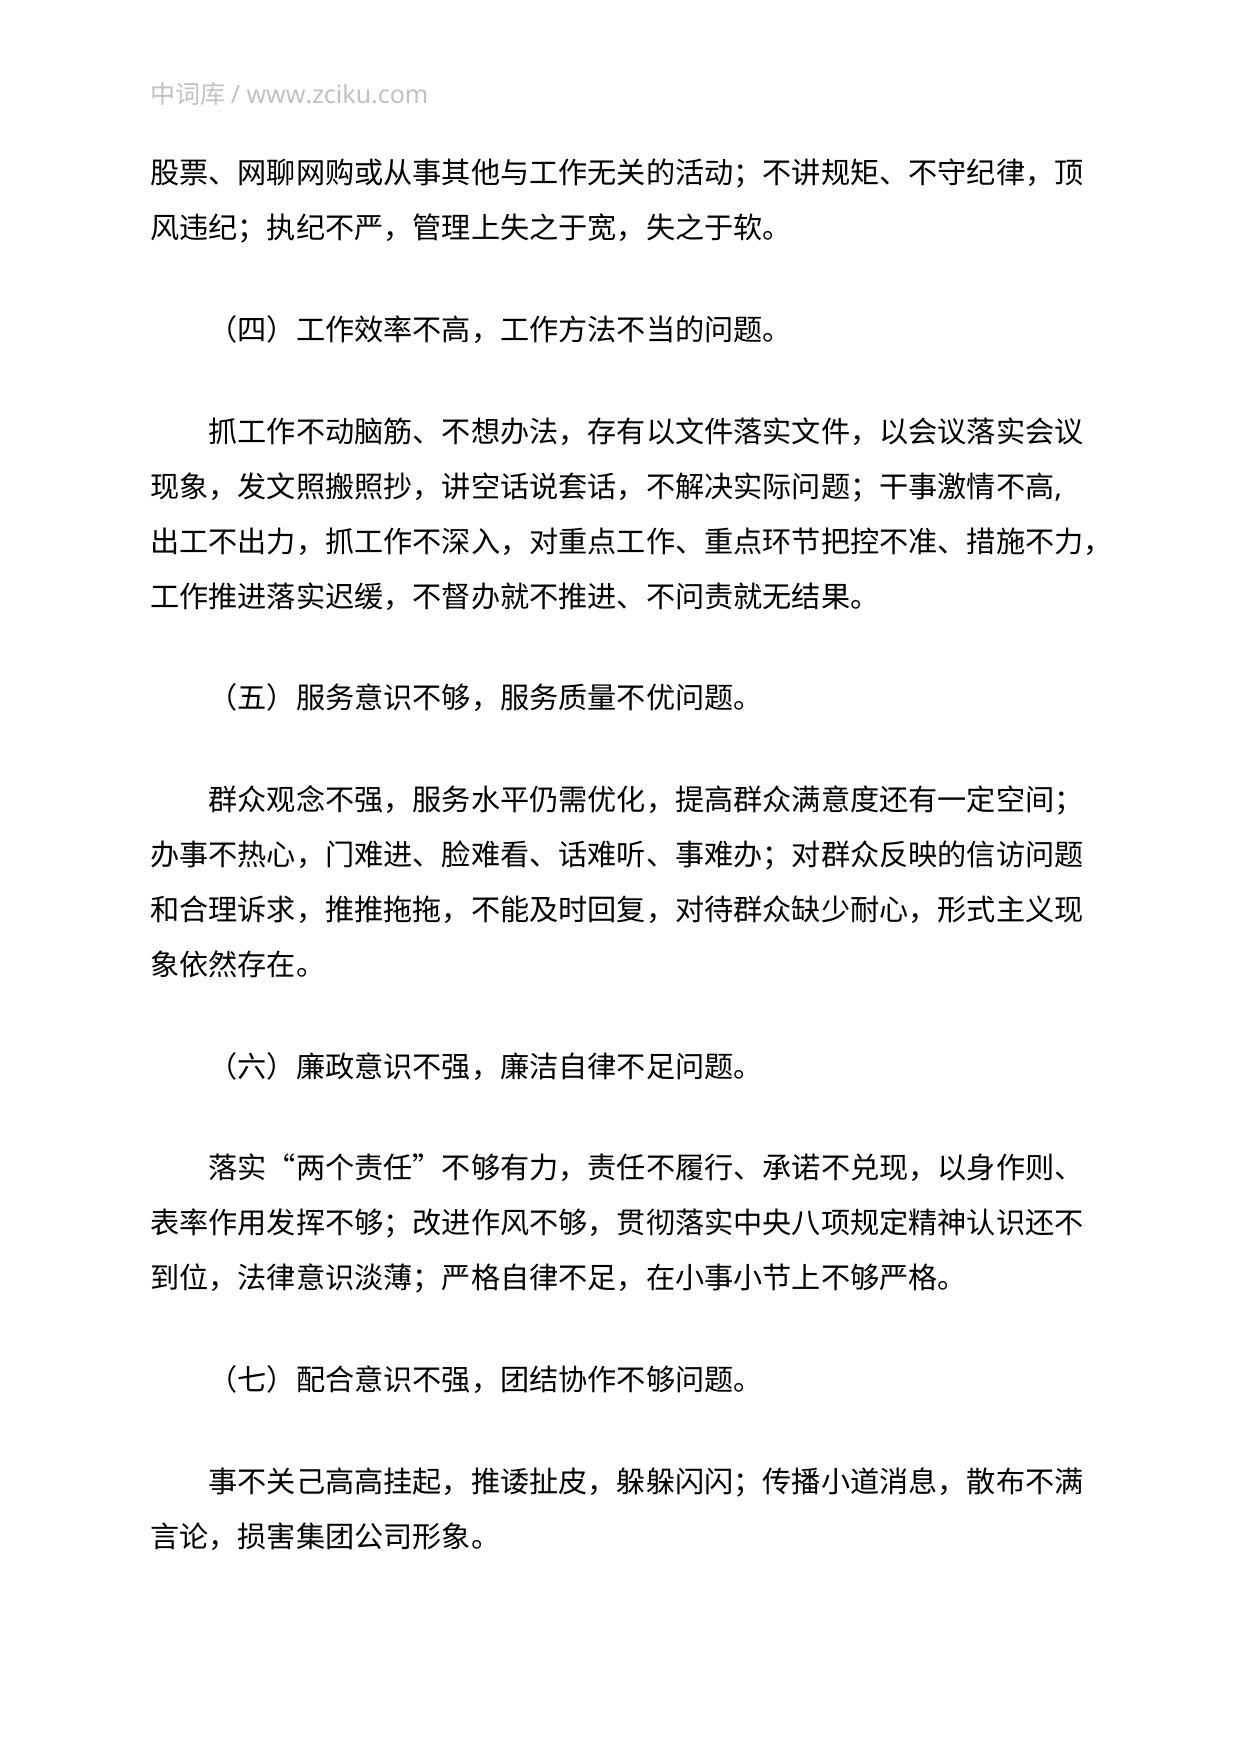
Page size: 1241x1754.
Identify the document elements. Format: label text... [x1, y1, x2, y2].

text 抓工作不动脑筋、不想办法，存有以文件落实文件，以会议落实会议现象，发文照搬照抄，讲空话说套话，不解决实际问题；干事激情不高,出工不出力，抓工作不深入，对重点工作、重点环节把控不准、措施不力，工作推进落实迟缓，不督办就不推进、不问责就无结果。 [150, 408, 1090, 616]
text 群众观念不强，服务水平仍需优化，提高群众满意度还有一定空间；办事不热心，门难进、脸难看、话难听、事难办；对群众反映的信访问题和合理诉求，推推拖拖，不能及时回复，对待群众缺少耐心，形式主义现象依然存在。 [150, 777, 1090, 984]
text 事不关己高高挂起，推诿扯皮，躲躲闪闪；传播小道消息，散布不满言论，损害集团公司形象。 [150, 1458, 1090, 1556]
text （五）服务意识不够，服务质量不优问题。 [150, 675, 1090, 717]
text （七）配合意识不强，团结协作不够问题。 [150, 1357, 1090, 1399]
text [150, 150, 1090, 247]
text （六）廉政意识不强，廉洁自律不足问题。 [150, 1043, 1090, 1086]
text 落实“两个责任”不够有力，责任不履行、承诺不兑现，以身作则、表率作用发挥不够；改进作风不够，贯彻落实中央八项规定精神认识还不到位，法律意识淡薄；严格自律不足，在小事小节上不够严格。 [150, 1145, 1090, 1297]
text （四）工作效率不高，工作方法不当的问题。 [150, 307, 1090, 349]
